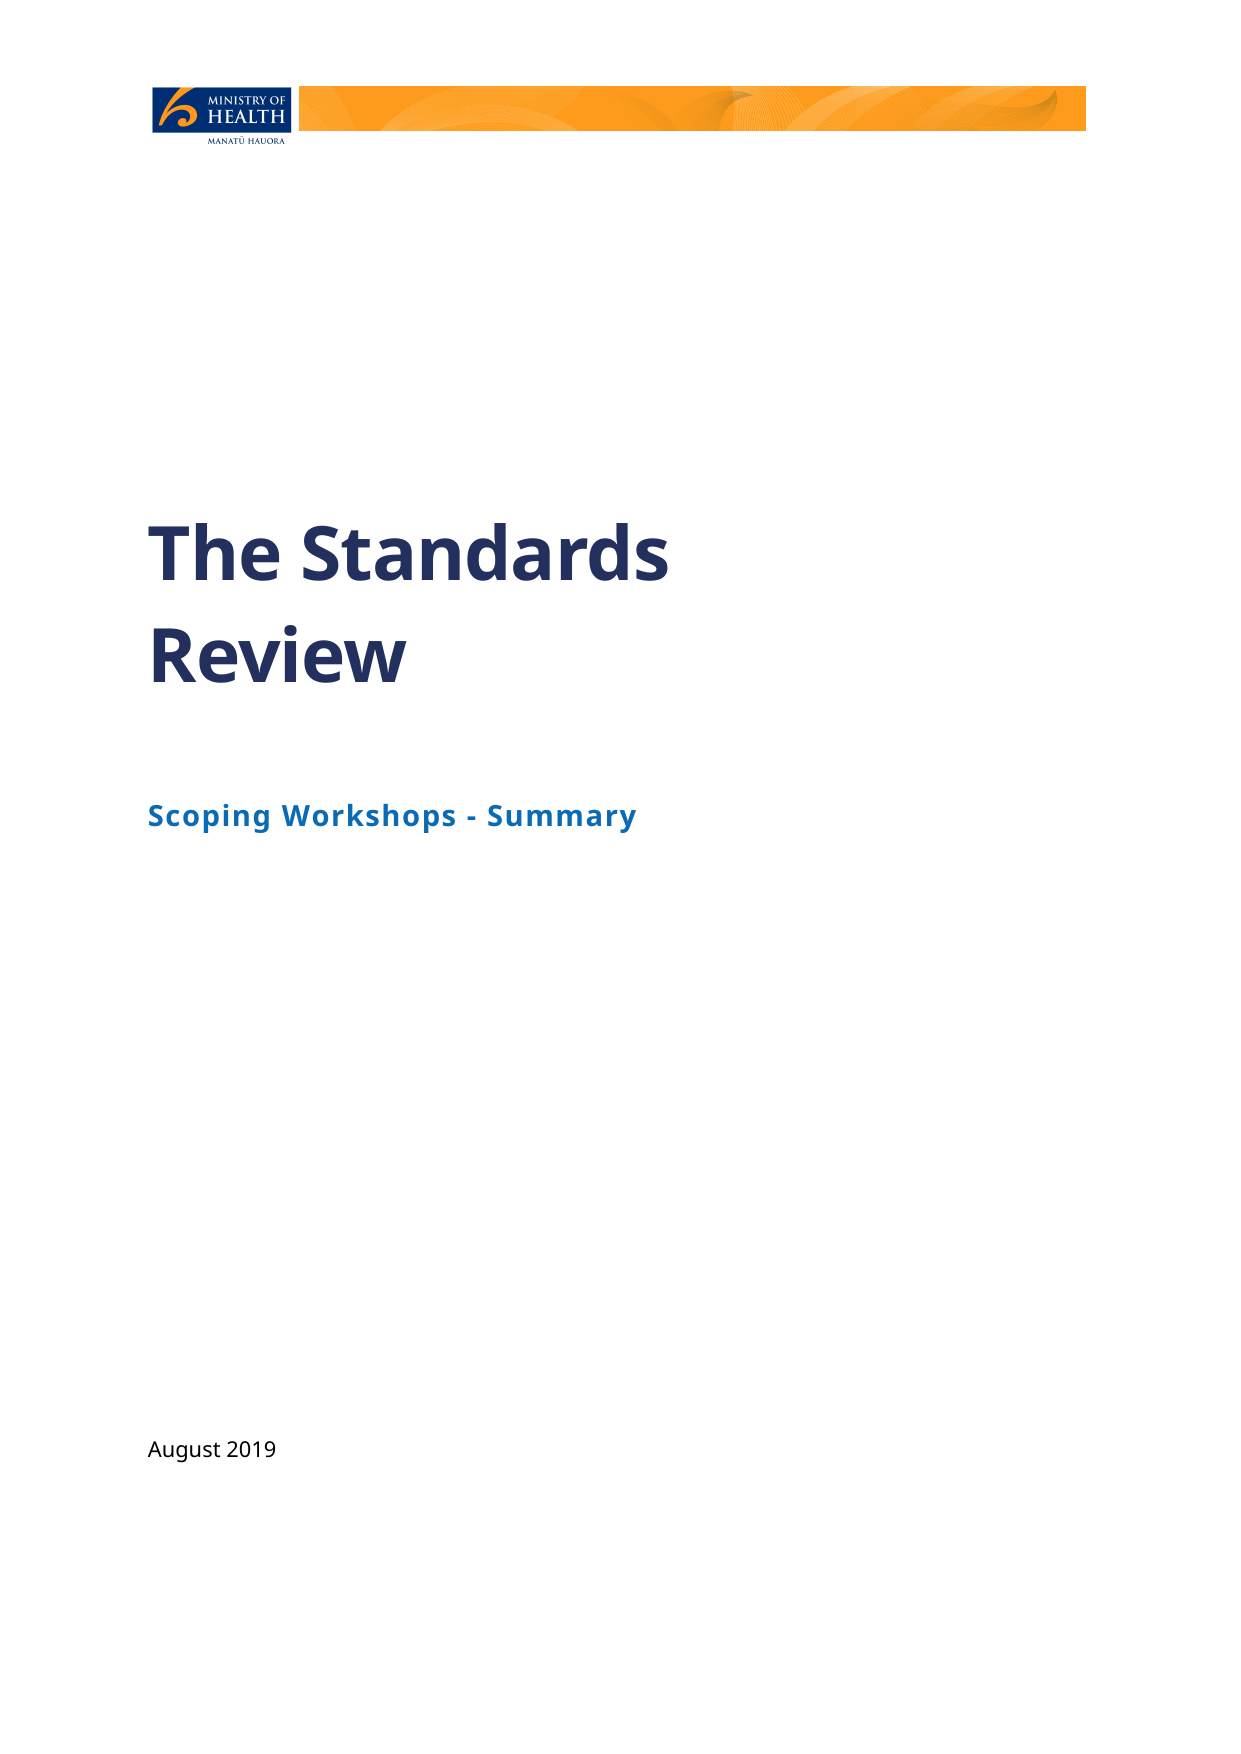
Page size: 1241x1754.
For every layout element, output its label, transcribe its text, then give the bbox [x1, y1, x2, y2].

subtitle Scoping Workshops - Summary [148, 796, 1092, 835]
text August 2019 [148, 1434, 1092, 1464]
title The Standards Review [148, 500, 1092, 705]
